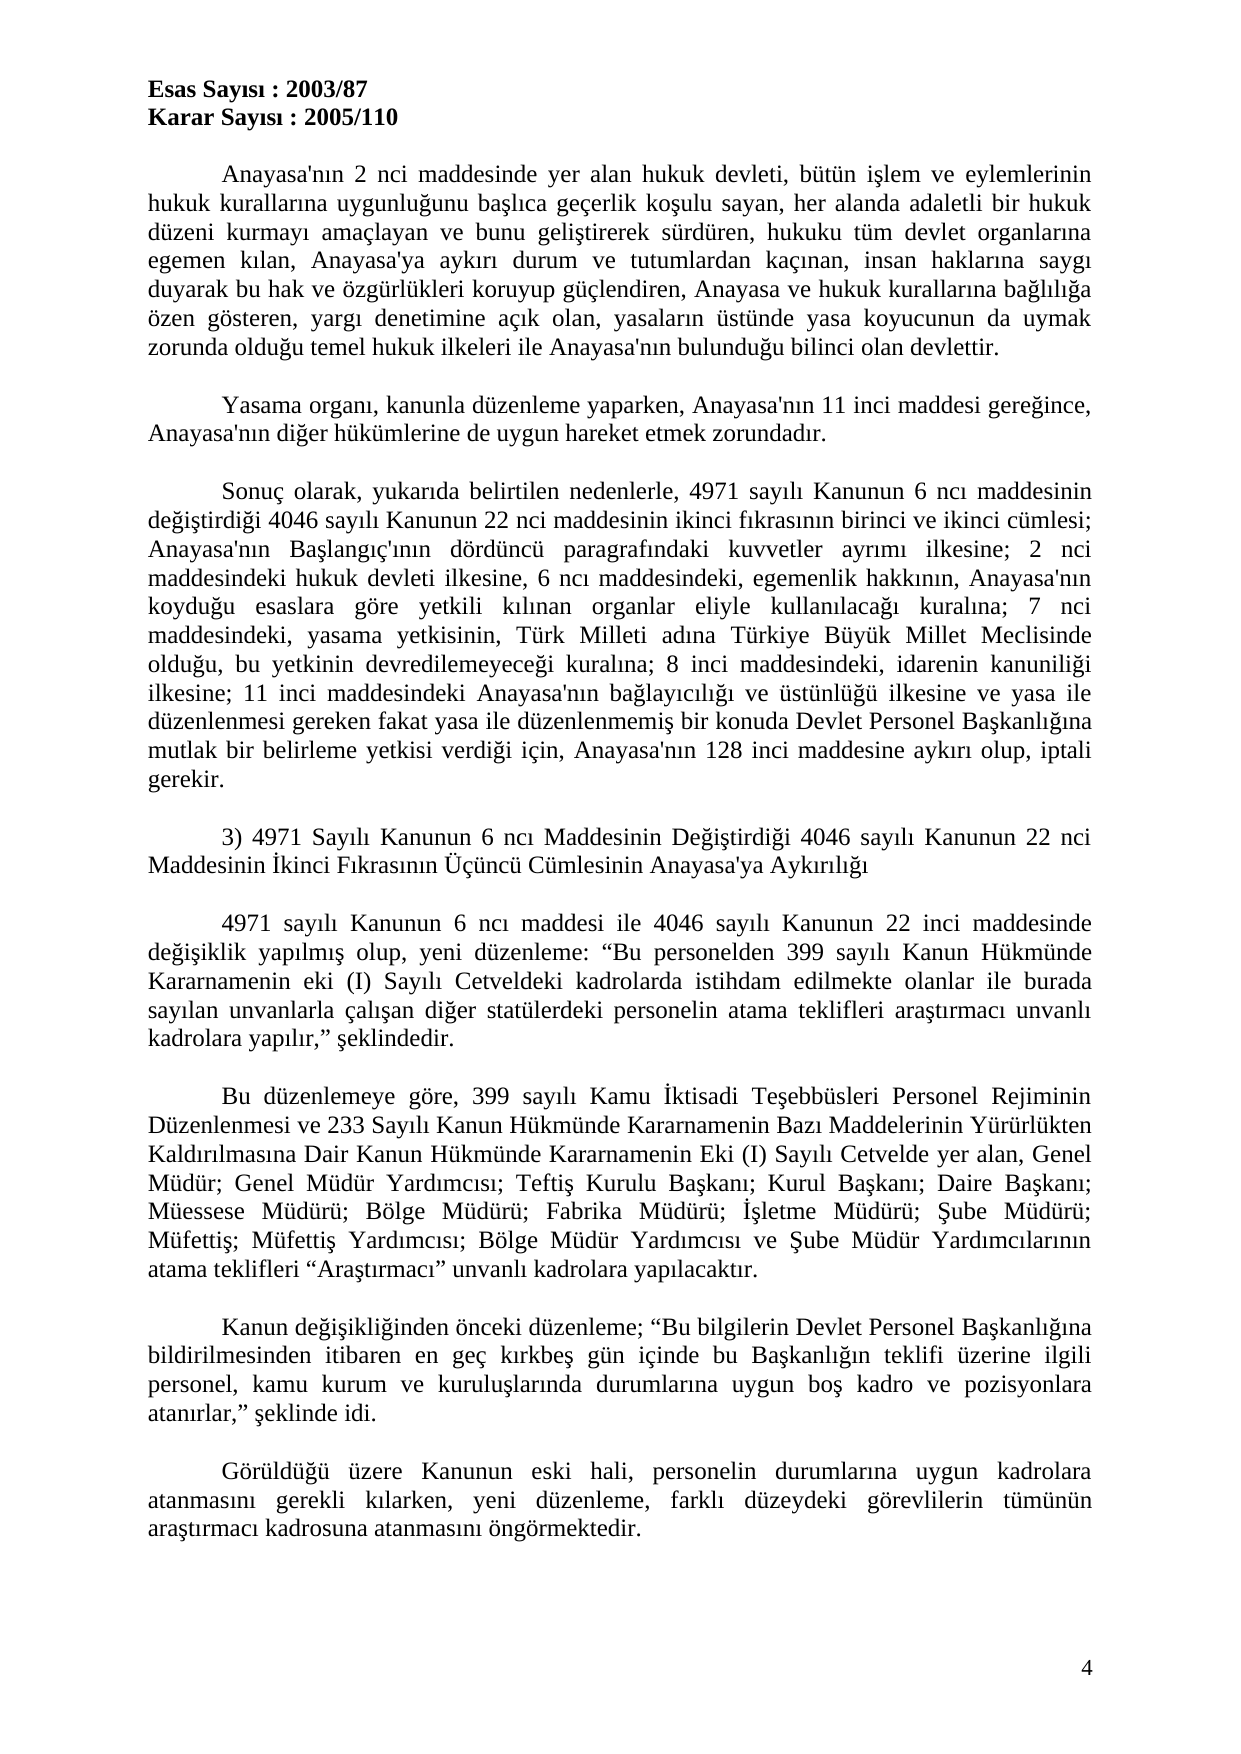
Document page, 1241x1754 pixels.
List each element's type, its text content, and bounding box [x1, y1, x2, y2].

text Görüldüğü üzere Kanunun eski hali, personelin durumlarına uygun kadrolara atanmasını gerekli kılarken, yeni düzenleme, farklı düzeydeki görevlilerin tümünün araştırmacı kadrosuna atanmasını öngörmektedir. [148, 1456, 1093, 1542]
text Kanun değişikliğinden önceki düzenleme; “Bu bilgilerin Devlet Personel Başkanlığına bildirilmesinden itibaren en geç kırkbeş gün içinde bu Başkanlığın teklifi üzerine ilgili personel, kamu kurum ve kuruluşlarında durumlarına uygun boş kadro ve pozisyonlara atanırlar,” şeklinde idi. [148, 1312, 1093, 1427]
text 4971 sayılı Kanunun 6 ncı maddesi ile 4046 sayılı Kanunun 22 inci maddesinde değişiklik yapılmış olup, yeni düzenleme: “Bu personelden 399 sayılı Kanun Hükmünde Kararnamenin eki (I) Sayılı Cetveldeki kadrolarda istihdam edilmekte olanlar ile burada sayılan unvanlarla çalışan diğer statülerdeki personelin atama teklifleri araştırmacı unvanlı kadrolara yapılır,” şeklindedir. [148, 908, 1093, 1052]
text Anayasa'nın 2 nci maddesinde yer alan hukuk devleti, bütün işlem ve eylemlerinin hukuk kurallarına uygunluğunu başlıca geçerlik koşulu sayan, her alanda adaletli bir hukuk düzeni kurmayı amaçlayan ve bunu geliştirerek sürdüren, hukuku tüm devlet organlarına egemen kılan, Anayasa'ya aykırı durum ve tutumlardan kaçınan, insan haklarına saygı duyarak bu hak ve özgürlükleri koruyup güçlendiren, Anayasa ve hukuk kurallarına bağlılığa özen gösteren, yargı denetimine açık olan, yasaların üstünde yasa koyucunun da uymak zorunda olduğu temel hukuk ilkeleri ile Anayasa'nın bulunduğu bilinci olan devlettir. [148, 159, 1093, 361]
text Yasama organı, kanunla düzenleme yaparken, Anayasa'nın 11 inci maddesi gereğince, Anayasa'nın diğer hükümlerine de uygun hareket etmek zorundadır. [148, 390, 1093, 447]
text Bu düzenlemeye göre, 399 sayılı Kamu İktisadi Teşebbüsleri Personel Rejiminin Düzenlenmesi ve 233 Sayılı Kanun Hükmünde Kararnamenin Bazı Maddelerinin Yürürlükten Kaldırılmasına Dair Kanun Hükmünde Kararnamenin Eki (I) Sayılı Cetvelde yer alan, Genel Müdür; Genel Müdür Yardımcısı; Teftiş Kurulu Başkanı; Kurul Başkanı; Daire Başkanı; Müessese Müdürü; Bölge Müdürü; Fabrika Müdürü; İşletme Müdürü; Şube Müdürü; Müfettiş; Müfettiş Yardımcısı; Bölge Müdür Yardımcısı ve Şube Müdür Yardımcılarının atama teklifleri “Araştırmacı” unvanlı kadrolara yapılacaktır. [148, 1081, 1093, 1283]
text 3) 4971 Sayılı Kanunun 6 ncı Maddesinin Değiştirdiği 4046 sayılı Kanunun 22 nci Maddesinin İkinci Fıkrasının Üçüncü Cümlesinin Anayasa'ya Aykırılığı [148, 822, 1093, 879]
text Sonuç olarak, yukarıda belirtilen nedenlerle, 4971 sayılı Kanunun 6 ncı maddesinin değiştirdiği 4046 sayılı Kanunun 22 nci maddesinin ikinci fıkrasının birinci ve ikinci cümlesi; Anayasa'nın Başlangıç'ının dördüncü paragrafındaki kuvvetler ayrımı ilkesine; 2 nci maddesindeki hukuk devleti ilkesine, 6 ncı maddesindeki, egemenlik hakkının, Anayasa'nın koyduğu esaslara göre yetkili kılınan organlar eliyle kullanılacağı kuralına; 7 nci maddesindeki, yasama yetkisinin, Türk Milleti adına Türkiye Büyük Millet Meclisinde olduğu, bu yetkinin devredilemeyeceği kuralına; 8 inci maddesindeki, idarenin kanuniliği ilkesine; 11 inci maddesindeki Anayasa'nın bağlayıcılığı ve üstünlüğü ilkesine ve yasa ile düzenlenmesi gereken fakat yasa ile düzenlenmemiş bir konuda Devlet Personel Başkanlığına mutlak bir belirleme yetkisi verdiği için, Anayasa'nın 128 inci maddesine aykırı olup, iptali gerekir. [148, 476, 1093, 793]
